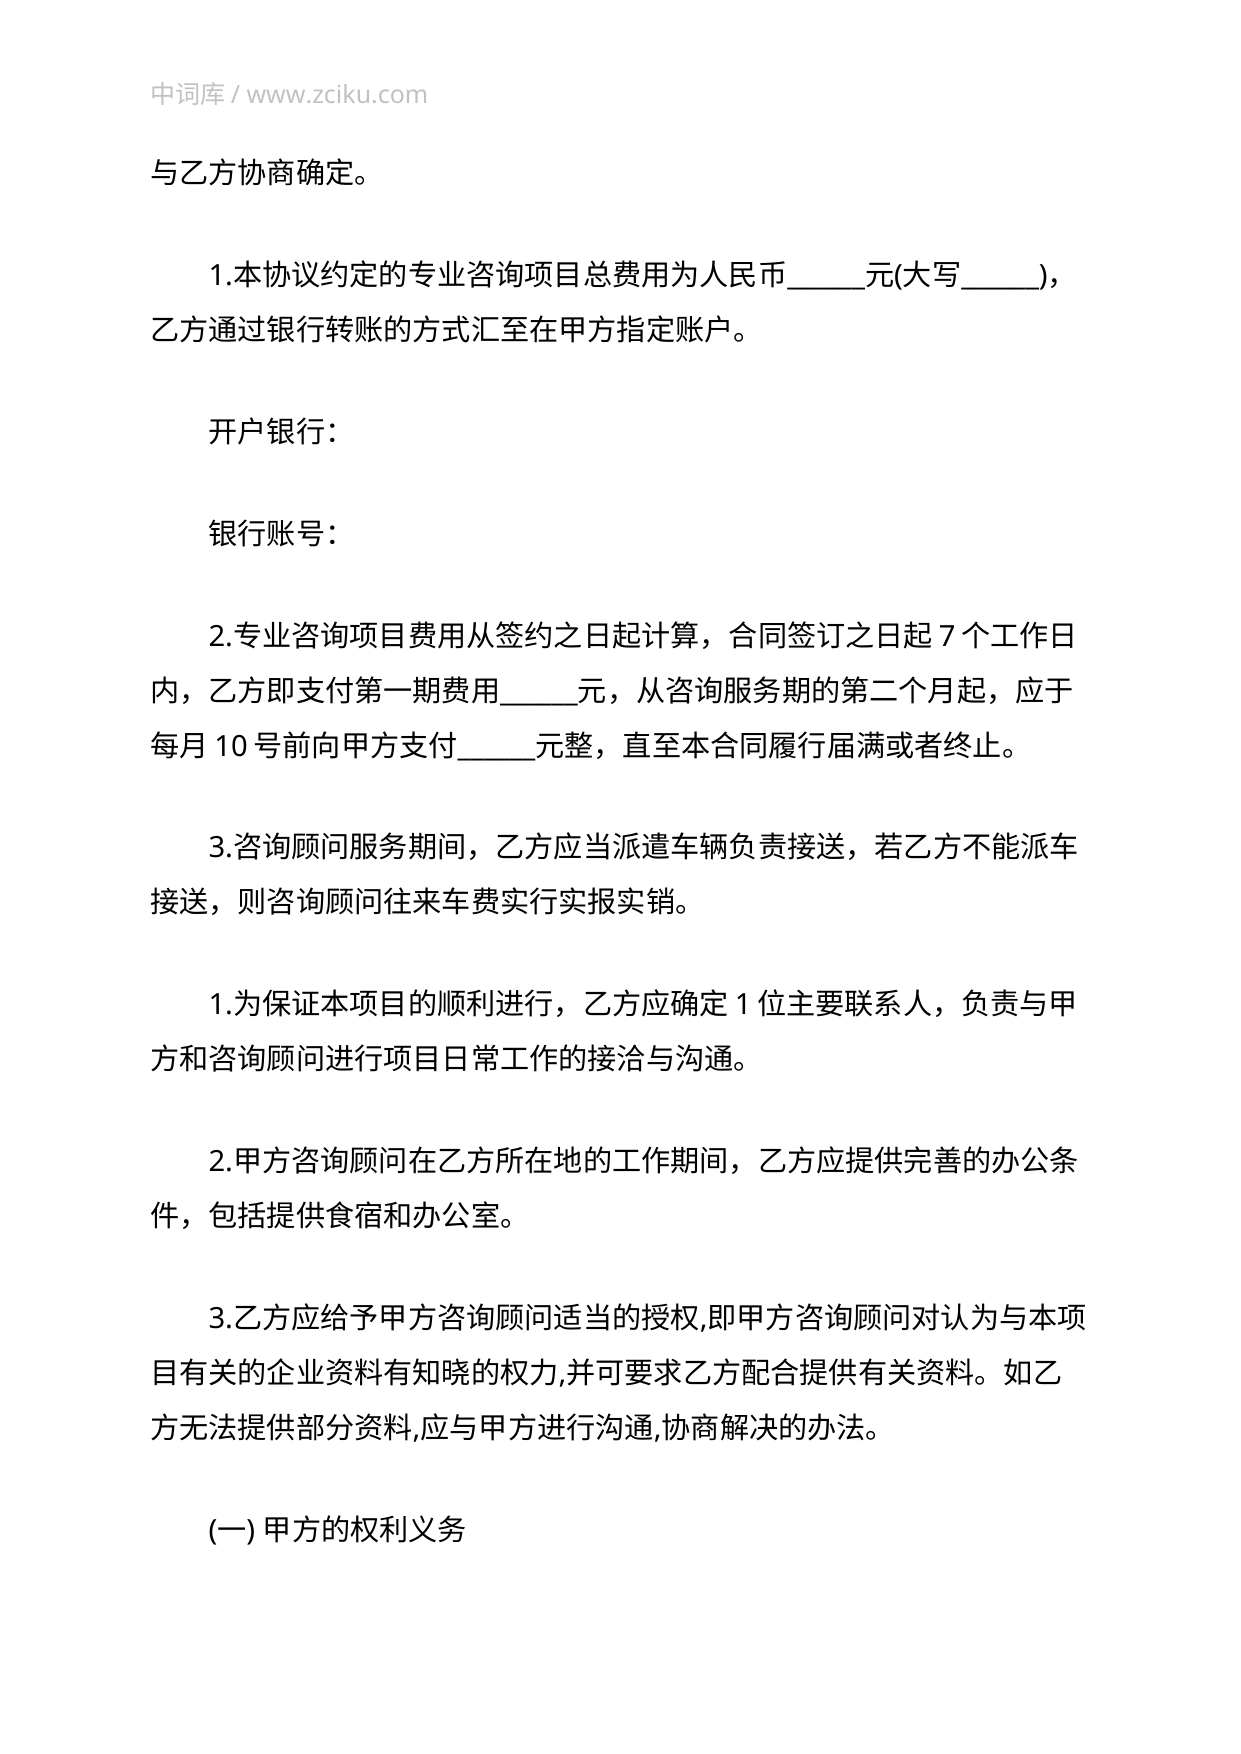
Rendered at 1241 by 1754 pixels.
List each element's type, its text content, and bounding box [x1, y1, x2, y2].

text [150, 150, 1090, 192]
text 2.专业咨询项目费用从签约之日起计算，合同签订之日起7个工作日内，乙方即支付第一期费用______元，从咨询服务期的第二个月起，应于每月10号前向甲方支付______元整，直至本合同履行届满或者终止。 [150, 612, 1090, 764]
text 银行账号： [150, 510, 1090, 553]
text (一) 甲方的权利义务 [150, 1506, 1090, 1549]
text 1.为保证本项目的顺利进行，乙方应确定1位主要联系人，负责与甲方和咨询顾问进行项目日常工作的接洽与沟通。 [150, 981, 1090, 1078]
text 2.甲方咨询顾问在乙方所在地的工作期间，乙方应提供完善的办公条件，包括提供食宿和办公室。 [150, 1138, 1090, 1235]
text 3.乙方应给予甲方咨询顾问适当的授权,即甲方咨询顾问对认为与本项目有关的企业资料有知晓的权力,并可要求乙方配合提供有关资料。如乙方无法提供部分资料,应与甲方进行沟通,协商解决的办法。 [150, 1294, 1090, 1447]
text 开户银行： [150, 408, 1090, 451]
text 3.咨询顾问服务期间，乙方应当派遣车辆负责接送，若乙方不能派车接送，则咨询顾问往来车费实行实报实销。 [150, 824, 1090, 921]
text 1.本协议约定的专业咨询项目总费用为人民币______元(大写______)，乙方通过银行转账的方式汇至在甲方指定账户。 [150, 252, 1090, 349]
